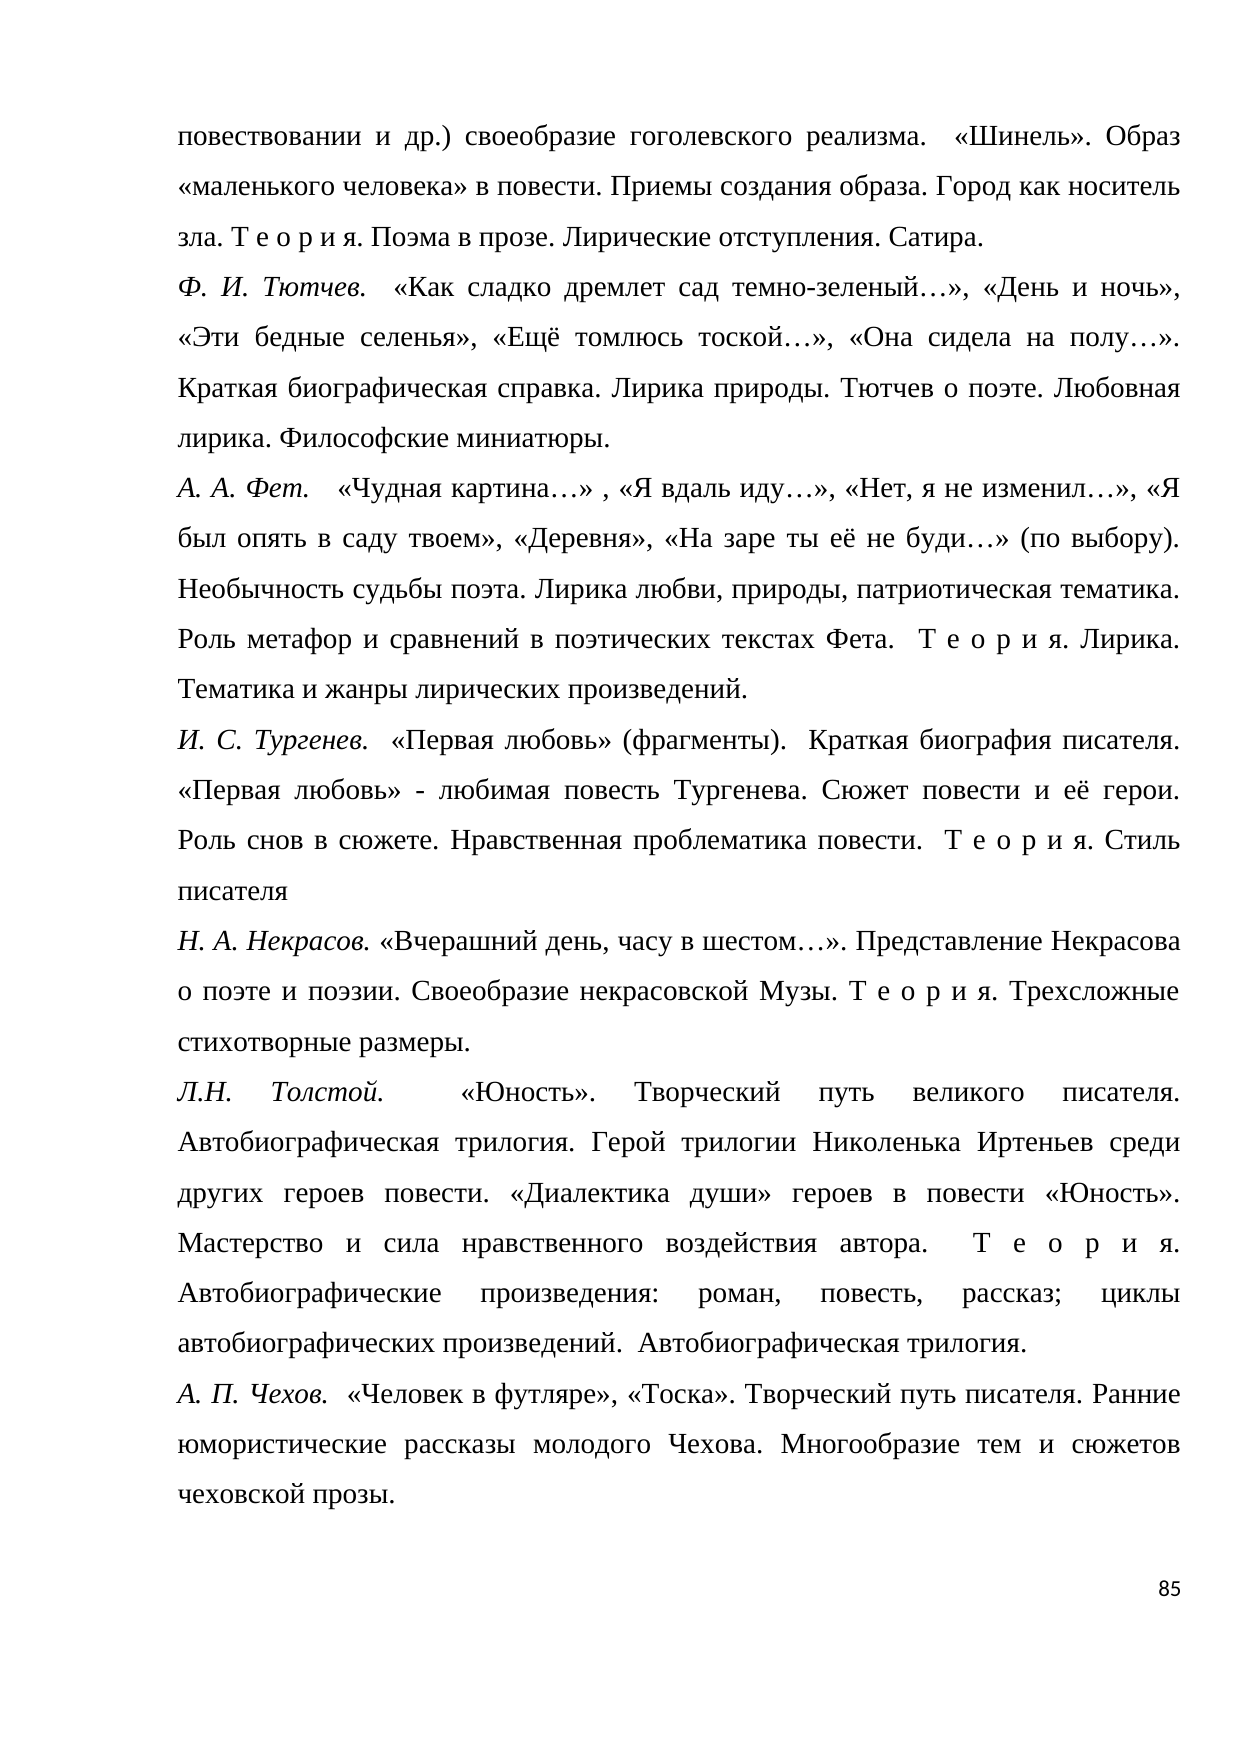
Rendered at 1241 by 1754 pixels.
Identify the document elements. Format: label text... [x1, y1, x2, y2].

text Л.Н. Толстой. «Юность». Творческий путь великого писателя. Автобиографическая трилогия. Герой трилогии Николенька Иртеньев среди других героев повести. «Диалектика души» героев в повести «Юность». Мастерство и сила нравственного воздействия автора. Т е о р и я. Автобиографические произведения: роман, повесть, рассказ; циклы автобиографических произведений. Автобиографическая трилогия. [177, 1074, 1181, 1359]
text А. П. Чехов. «Человек в футляре», «Тоска». Творческий путь писателя. Ранние юмористические рассказы молодого Чехова. Многообразие тем и сюжетов чеховской прозы. [177, 1376, 1181, 1510]
text Ф. И. Тютчев. «Как сладко дремлет сад темно-зеленый…», «День и ночь», «Эти бедные селенья», «Ещё томлюсь тоской…», «Она сидела на полу…». Краткая биографическая справка. Лирика природы. Тютчев о поэте. Любовная лирика. Философские миниатюры. [177, 269, 1181, 453]
text Н. А. Некрасов. «Вчерашний день, часу в шестом…». Представление Некрасова о поэте и поэзии. Своеобразие некрасовской Музы. Т е о р и я. Трехсложные стихотворные размеры. [177, 923, 1181, 1057]
text А. А. Фет. «Чудная картина…» , «Я вдаль иду…», «Нет, я не изменил…», «Я был опять в саду твоем», «Деревня», «На заре ты её не буди…» (по выбору). Необычность судьбы поэта. Лирика любви, природы, патриотическая тематика. Роль метафор и сравнений в поэтических текстах Фета. Т е о р и я. Лирика. Тематика и жанры лирических произведений. [177, 470, 1181, 705]
text И. С. Тургенев. «Первая любовь» (фрагменты). Краткая биография писателя. «Первая любовь» - любимая повесть Тургенева. Сюжет повести и её герои. Роль снов в сюжете. Нравственная проблематика повести. Т е о р и я. Стиль писателя [177, 722, 1181, 906]
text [177, 118, 1181, 252]
